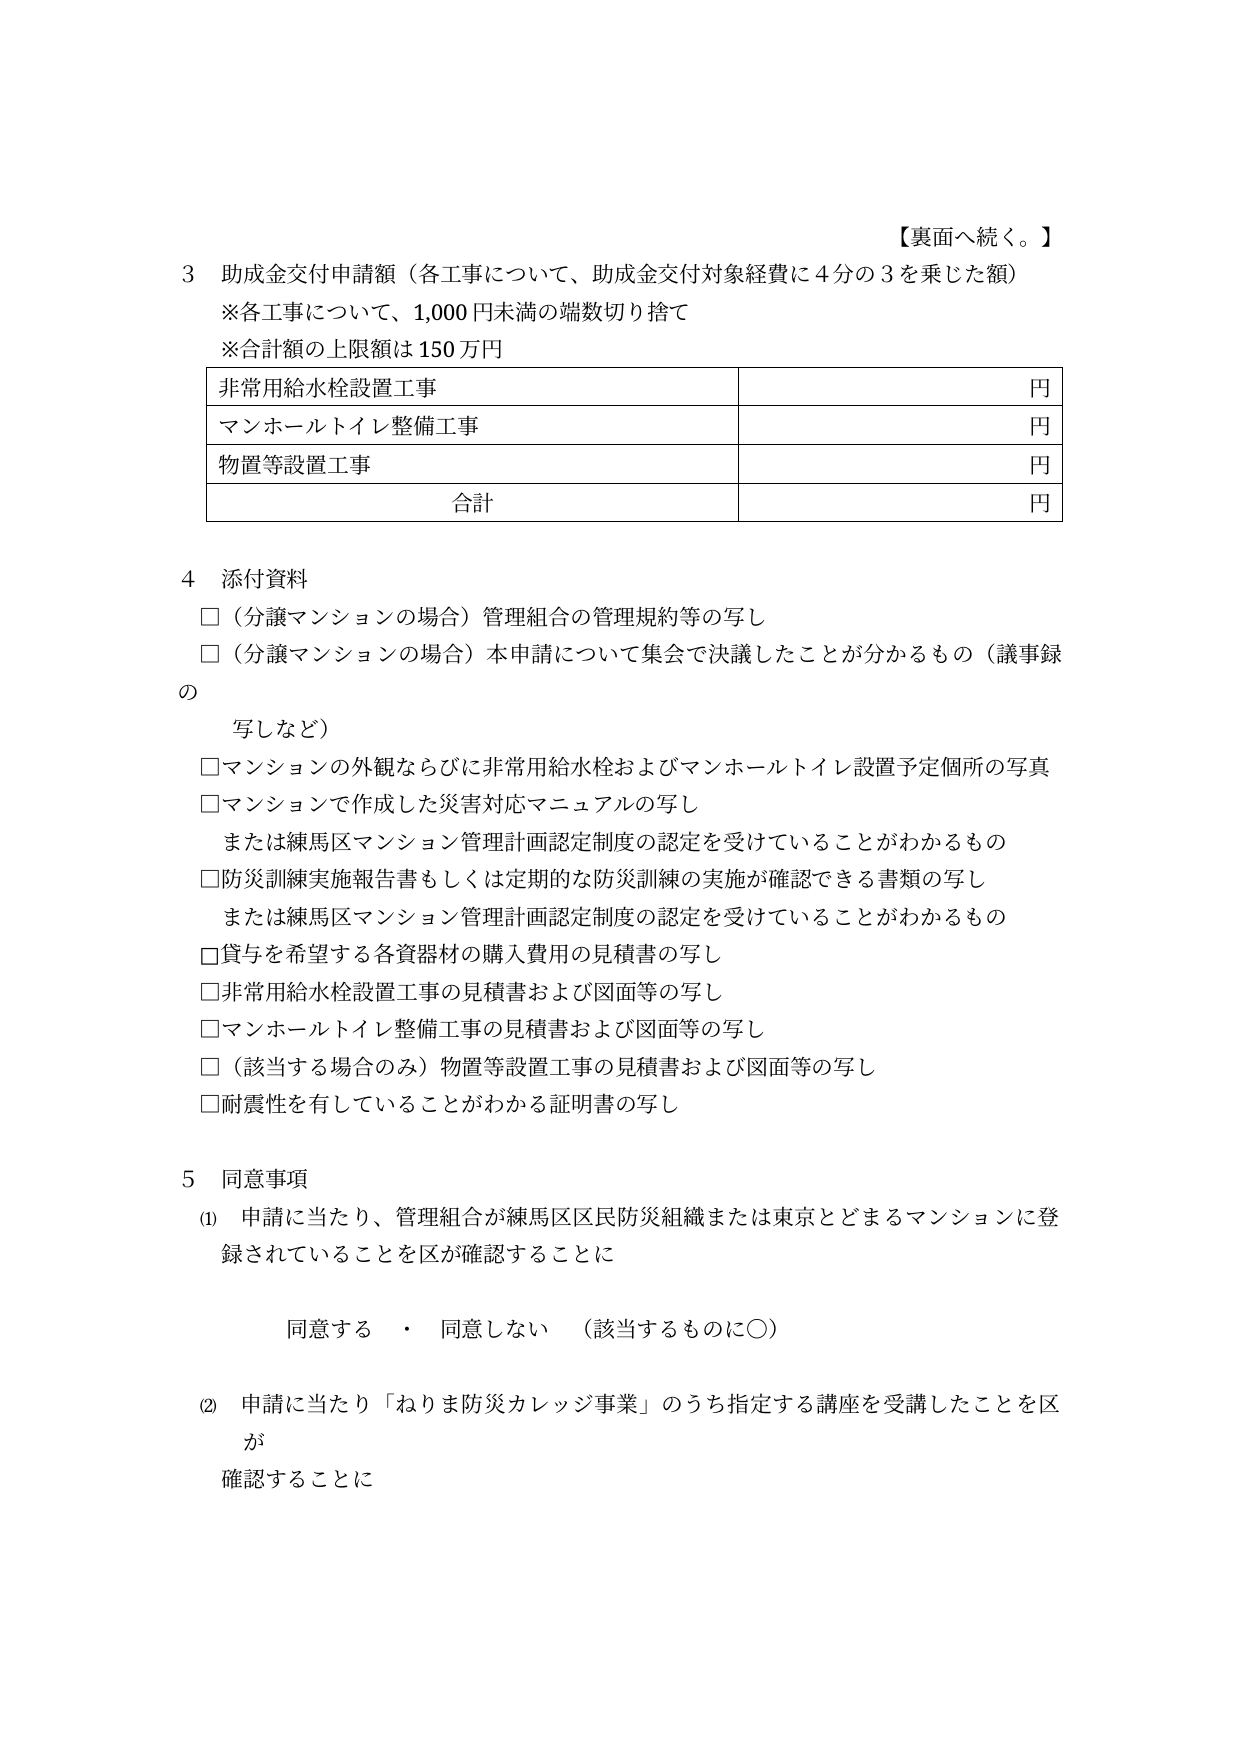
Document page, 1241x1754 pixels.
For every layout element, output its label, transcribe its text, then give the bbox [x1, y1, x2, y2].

table_cell マンホールトイレ整備工事 [207, 406, 738, 444]
text ５ 同意事項 [177, 1159, 1063, 1197]
text ※合計額の上限額は150万円 [177, 329, 1063, 367]
text ４ 添付資料 [177, 559, 1063, 597]
table_header 円 [739, 368, 1062, 405]
text □防災訓練実施報告書もしくは定期的な防災訓練の実施が確認できる書類の写し [177, 859, 1063, 897]
text 【裏面へ続く。】 [177, 217, 1063, 254]
text または練馬区マンション管理計画認定制度の認定を受けていることがわかるもの [177, 822, 1063, 859]
text □（分譲マンションの場合）管理組合の管理規約等の写し [177, 597, 1063, 634]
text □マンホールトイレ整備工事の見積書および図面等の写し [177, 1009, 1063, 1047]
text 確認することに [221, 1459, 1063, 1497]
text 同意する ・ 同意しない （該当するものに〇） [177, 1309, 1063, 1347]
table_cell 円 [739, 445, 1062, 482]
table_header 非常用給水栓設置工事 [207, 368, 738, 405]
text □マンションの外観ならびに非常用給水栓およびマンホールトイレ設置予定個所の写真 [177, 747, 1063, 784]
text □（該当する場合のみ）物置等設置工事の見積書および図面等の写し [177, 1047, 1063, 1084]
text または練馬区マンション管理計画認定制度の認定を受けていることがわかるもの [177, 897, 1063, 934]
text ⑴ 申請に当たり、管理組合が練馬区区民防災組織または東京とどまるマンションに登録されていることを区が確認することに [199, 1197, 1063, 1272]
text ※各工事について、1,000円未満の端数切り捨て [177, 292, 1063, 329]
text 写しなど） [177, 709, 1063, 747]
text □貸与を希望する各資器材の購入費用の見積書の写し [177, 934, 1063, 972]
table_cell 円 [739, 484, 1062, 521]
text ３ 助成金交付申請額（各工事について、助成金交付対象経費に４分の３を乗じた額） [177, 254, 1063, 292]
table_cell 合計 [207, 484, 738, 521]
table_cell 円 [739, 406, 1062, 444]
text □非常用給水栓設置工事の見積書および図面等の写し [177, 972, 1063, 1009]
text □マンションで作成した災害対応マニュアルの写し [177, 784, 1063, 822]
text ⑵ 申請に当たり「ねりま防災カレッジ事業」のうち指定する講座を受講したことを区が [199, 1384, 1063, 1459]
text □（分譲マンションの場合）本申請について集会で決議したことが分かるもの（議事録の [177, 634, 1063, 709]
table_cell 物置等設置工事 [207, 445, 738, 482]
text □耐震性を有していることがわかる証明書の写し [177, 1084, 1063, 1122]
